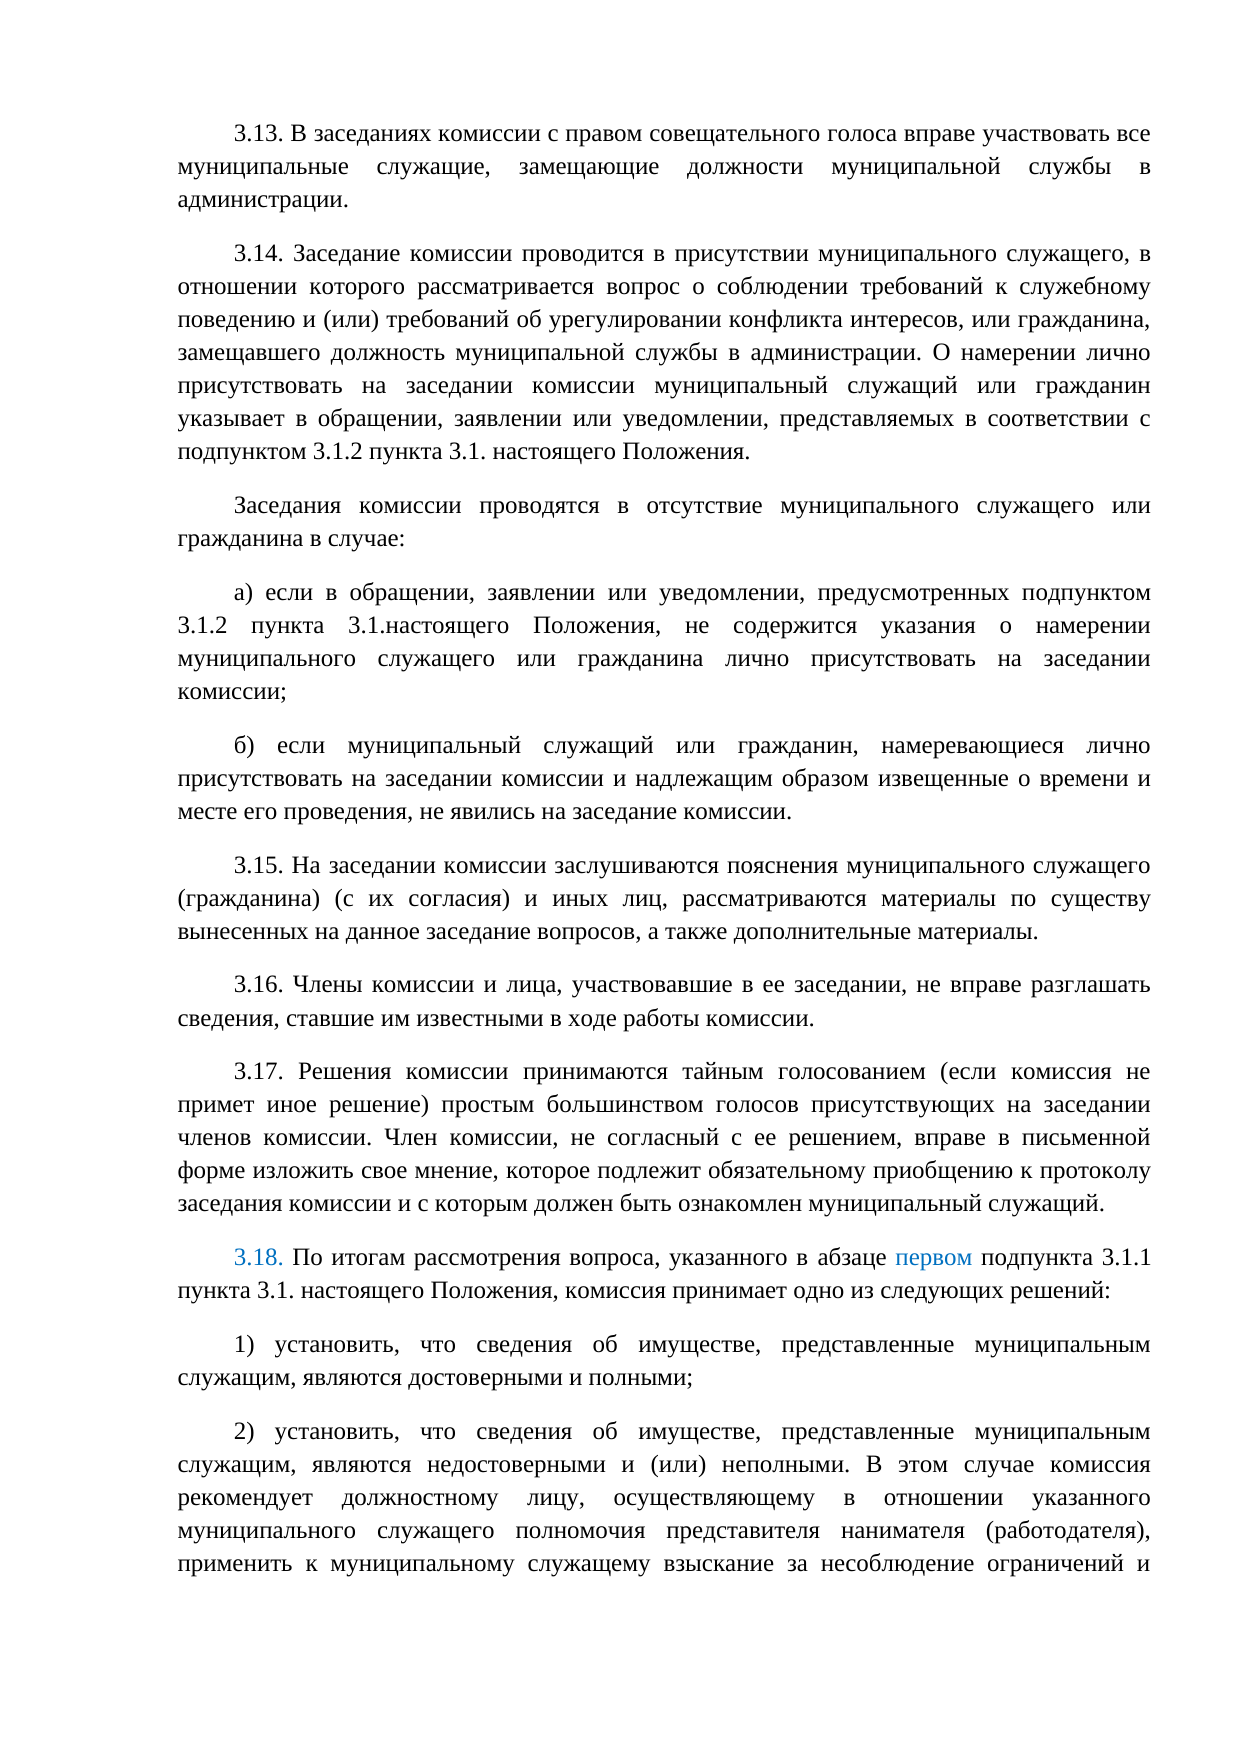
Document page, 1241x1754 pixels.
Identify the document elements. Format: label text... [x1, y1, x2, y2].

text 3.13. В заседаниях комиссии с правом совещательного голоса вправе участвовать все муниципальные служащие, замещающие должности муниципальной службы в администрации. [177, 118, 1152, 213]
text а) если в обращении, заявлении или уведомлении, предусмотренных подпунктом 3.1.2 пункта 3.1.настоящего Положения, не содержится указания о намерении муниципального служащего или гражданина лично присутствовать на заседании комиссии; [177, 577, 1152, 705]
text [177, 1416, 1152, 1577]
text 3.18. По итогам рассмотрения вопроса, указанного в абзаце первом подпункта 3.1.1 пункта 3.1. настоящего Положения, комиссия принимает одно из следующих решений: [177, 1242, 1152, 1304]
text 3.14. Заседание комиссии проводится в присутствии муниципального служащего, в отношении которого рассматривается вопрос о соблюдении требований к служебному поведению и (или) требований об урегулировании конфликта интересов, или гражданина, замещавшего должность муниципальной службы в администрации. О намерении лично присутствовать на заседании комиссии муниципальный служащий или гражданин указывает в обращении, заявлении или уведомлении, представляемых в соответствии с подпунктом 3.1.2 пункта 3.1. настоящего Положения. [177, 238, 1152, 465]
text 1) установить, что сведения об имуществе, представленные муниципальным служащим, являются достоверными и полными; [177, 1329, 1152, 1391]
text Заседания комиссии проводятся в отсутствие муниципального служащего или гражданина в случае: [177, 490, 1152, 552]
text 3.17. Решения комиссии принимаются тайным голосованием (если комиссия не примет иное решение) простым большинством голосов присутствующих на заседании членов комиссии. Член комиссии, не согласный с ее решением, вправе в письменной форме изложить свое мнение, которое подлежит обязательному приобщению к протоколу заседания комиссии и с которым должен быть ознакомлен муниципальный служащий. [177, 1056, 1152, 1217]
text 3.15. На заседании комиссии заслушиваются пояснения муниципального служащего (гражданина) (с их согласия) и иных лиц, рассматриваются материалы по существу вынесенных на данное заседание вопросов, а также дополнительные материалы. [177, 850, 1152, 944]
text 3.16. Члены комиссии и лица, участвовавшие в ее заседании, не вправе разглашать сведения, ставшие им известными в ходе работы комиссии. [177, 969, 1152, 1031]
text б) если муниципальный служащий или гражданин, намеревающиеся лично присутствовать на заседании комиссии и надлежащим образом извещенные о времени и месте его проведения, не явились на заседание комиссии. [177, 730, 1152, 824]
